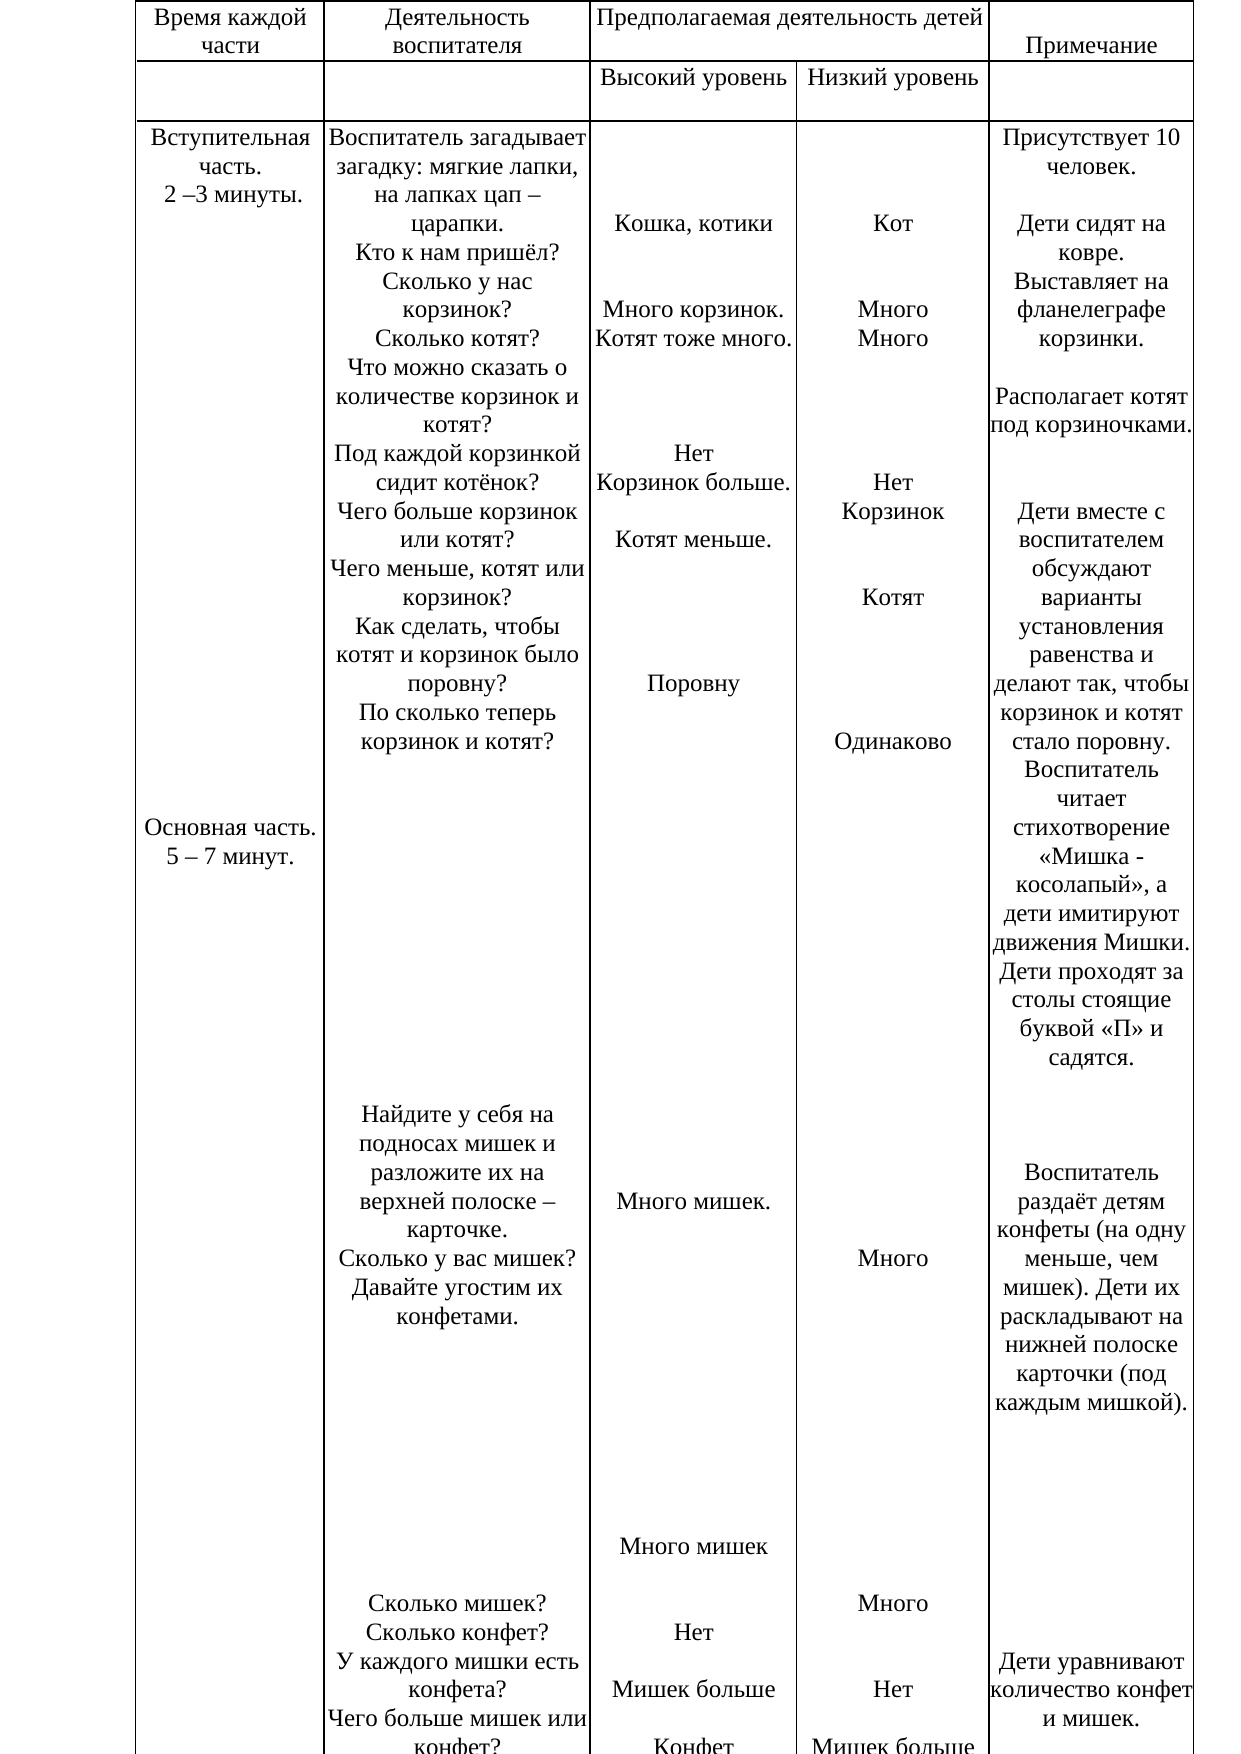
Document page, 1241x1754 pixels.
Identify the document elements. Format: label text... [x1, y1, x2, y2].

table_cell Кот Много Много Нет Корзинок Котят Одинаково Много Много Нет Мишек больше Конфет Надо ещё одну конфету. [797, 122, 988, 1754]
table_cell [990, 62, 1193, 120]
table_cell Высокий уровень [591, 62, 796, 120]
table_cell Кошка, котики Много корзинок. Котят тоже много. Нет Корзинок больше. Котят меньше. Поровну Много мишек. Много мишек Нет Мишек больше Конфет Угостить мишку последнего конфетой. [591, 122, 796, 1754]
table_header Деятельность воспитателя [325, 2, 589, 60]
table_header Время каждой части [136, 2, 323, 60]
table_header Примечание [990, 2, 1193, 60]
table_cell Вступительная часть. 2 –3 минуты. Основная часть. 5 – 7 минут. [136, 121, 323, 1754]
table_cell [136, 61, 323, 120]
table_cell Воспитатель загадывает загадку: мягкие лапки, на лапках цап – царапки. Кто к нам пришёл? Сколько у нас корзинок? Сколько котят? Что можно сказать о количестве корзинок и котят? Под каждой корзинкой сидит котёнок? Чего больше корзинок или котят? Чего меньше, котят или корзинок? Как сделать, чтобы котят и корзинок было поровну? По сколько теперь корзинок и котят? Найдите у себя на подносах мишек и разложите их на верхней полоске – карточке. Сколько у вас мишек? Давайте угостим их конфетами. Сколько мишек? Сколько конфет? У каждого мишки есть конфета? Чего больше мишек или конфет? Чего меньше конфет или мишек? Как сделать так, чтобы конфет и мишек стало поровну? [325, 122, 589, 1754]
table_header Предполагаемая деятельность детей [591, 2, 988, 60]
table_cell Присутствует 10 человек. Дети сидят на ковре. Выставляет на фланелеграфе корзинки. Располагает котят под корзиночками. Дети вместе с воспитателем обсуждают варианты установления равенства и делают так, чтобы корзинок и котят стало поровну. Воспитатель читает стихотворение «Мишка - косолапый», а дети имитируют движения Мишки. Дети проходят за столы стоящие буквой «П» и садятся. Воспитатель раздаёт детям конфеты (на одну меньше, чем мишек). Дети их раскладывают на нижней полоске карточки (под каждым мишкой). Дети уравнивают количество конфет и мишек. [990, 122, 1193, 1754]
table_cell [325, 62, 589, 120]
table_cell Низкий уровень [797, 62, 988, 120]
